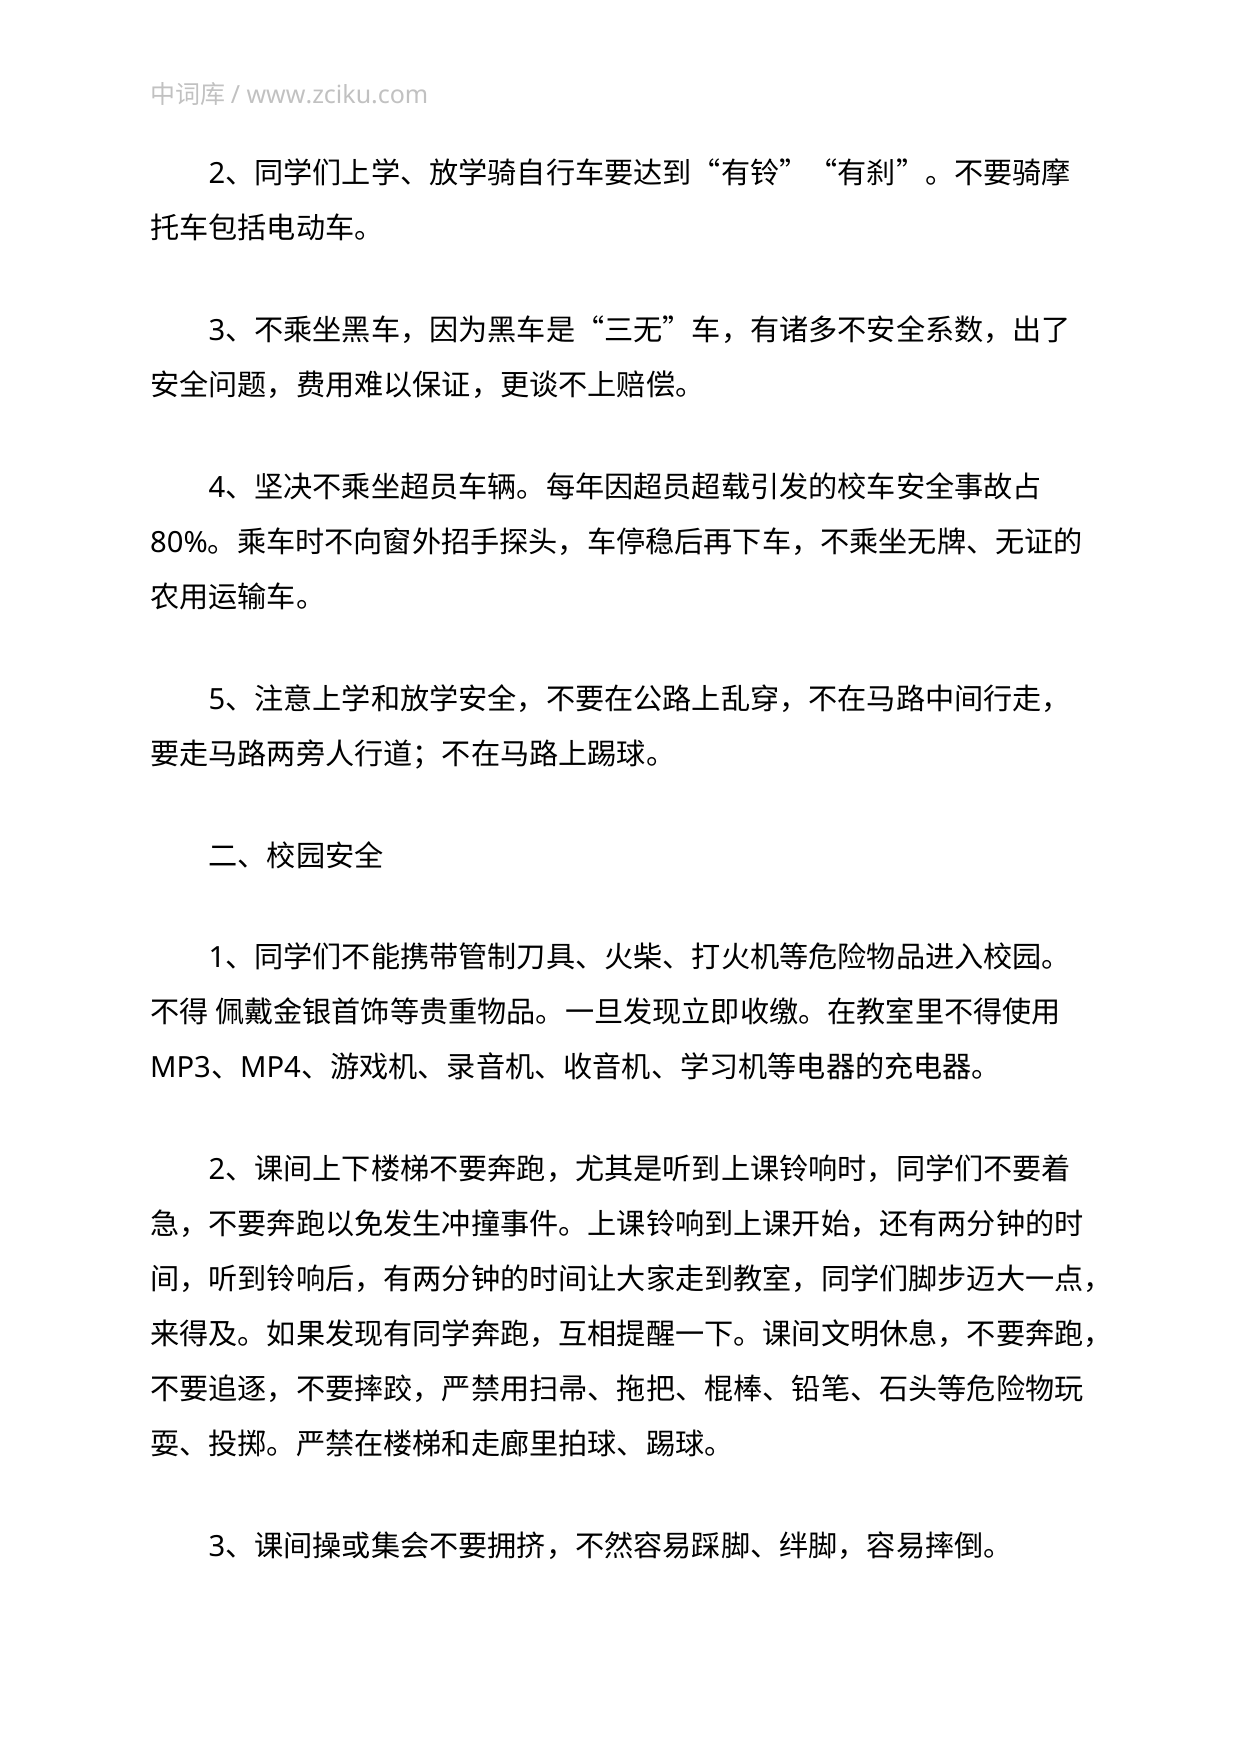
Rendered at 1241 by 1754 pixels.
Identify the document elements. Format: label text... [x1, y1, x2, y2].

text 二、校园安全 [150, 832, 1090, 874]
text 1、同学们不能携带管制刀具、火柴、打火机等危险物品进入校园。不得 佩戴金银首饰等贵重物品。一旦发现立即收缴。在教室里不得使用MP3、MP4、游戏机、录音机、收音机、学习机等电器的充电器。 [150, 934, 1090, 1086]
text 3、不乘坐黑车，因为黑车是“三无”车，有诸多不安全系数，出了安全问题，费用难以保证，更谈不上赔偿。 [150, 307, 1090, 404]
text 2、同学们上学、放学骑自行车要达到“有铃”“有刹”。不要骑摩托车包括电动车。 [150, 150, 1090, 247]
text 4、坚决不乘坐超员车辆。每年因超员超载引发的校车安全事故占80%。乘车时不向窗外招手探头，车停稳后再下车，不乘坐无牌、无证的农用运输车。 [150, 463, 1090, 616]
text 2、课间上下楼梯不要奔跑，尤其是听到上课铃响时，同学们不要着急，不要奔跑以免发生冲撞事件。上课铃响到上课开始，还有两分钟的时间，听到铃响后，有两分钟的时间让大家走到教室，同学们脚步迈大一点，来得及。如果发现有同学奔跑，互相提醒一下。课间文明休息，不要奔跑，不要追逐，不要摔跤，严禁用扫帚、拖把、棍棒、铅笔、石头等危险物玩耍、投掷。严禁在楼梯和走廊里拍球、踢球。 [150, 1146, 1090, 1463]
text 5、注意上学和放学安全，不要在公路上乱穿，不在马路中间行走，要走马路两旁人行道；不在马路上踢球。 [150, 675, 1090, 773]
text 3、课间操或集会不要拥挤，不然容易踩脚、绊脚，容易摔倒。 [150, 1522, 1090, 1564]
